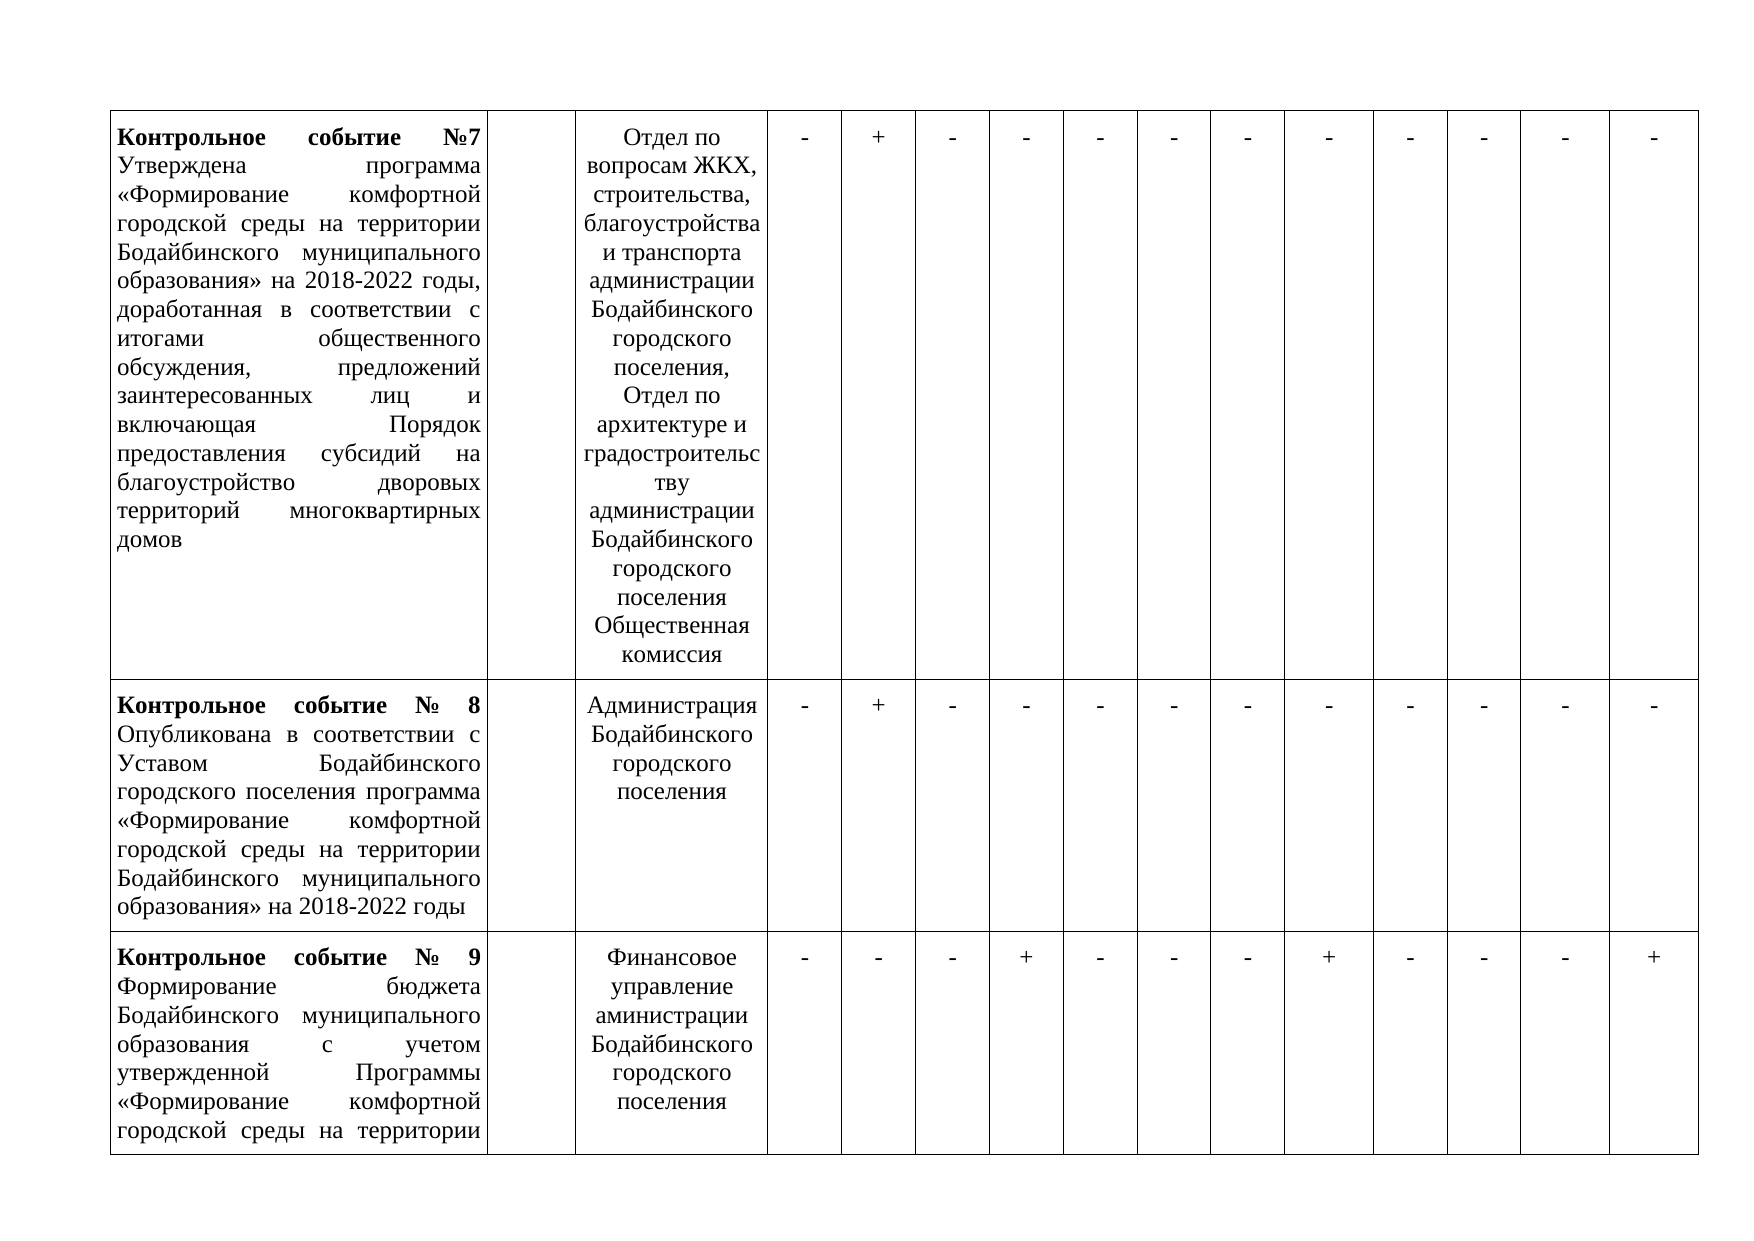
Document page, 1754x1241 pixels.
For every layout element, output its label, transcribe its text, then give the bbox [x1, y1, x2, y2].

table_cell - [1374, 111, 1447, 678]
table_cell - [1211, 680, 1284, 931]
table_cell - [1448, 680, 1520, 931]
table_cell - [1610, 680, 1698, 931]
table_cell + [842, 680, 915, 931]
table_cell - [1064, 932, 1137, 1154]
table_cell Контрольное событие №7 Утверждена программа «Формирование комфортной городской среды на территории Бодайбинского муниципального образования» на 2018-2022 годы, доработанная в соответствии с итогами общественного обсуждения, предложений заинтересованных лиц и включающая Порядок предоставления субсидий на благоустройство дворовых территорий многоквартирных домов [111, 111, 487, 678]
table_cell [111, 932, 487, 1154]
table_cell Отдел по вопросам ЖКХ, строительства, благоустройства и транспорта администрации Бодайбинского городского поселения, Отдел по архитектуре и градостроительству администрации Бодайбинского городского поселения Общественная комиссия [576, 111, 767, 678]
table_cell - [1138, 680, 1210, 931]
table_cell - [1211, 111, 1284, 678]
table_cell Контрольное событие № 8 Опубликована в соответствии с Уставом Бодайбинского городского поселения программа «Формирование комфортной городской среды на территории Бодайбинского муниципального образования» на 2018-2022 годы [111, 680, 487, 931]
table_cell - [916, 932, 989, 1154]
table_cell + [1610, 932, 1698, 1154]
table_cell - [768, 111, 841, 678]
table_cell - [768, 932, 841, 1154]
table_cell - [916, 680, 989, 931]
table_cell + [1285, 932, 1373, 1154]
table_cell - [1064, 111, 1137, 678]
table_cell - [990, 680, 1063, 931]
table_cell - [1521, 680, 1609, 931]
table_cell [488, 111, 575, 678]
table_cell - [1610, 111, 1698, 678]
table_cell - [1138, 111, 1210, 678]
table_cell - [1211, 932, 1284, 1154]
table_cell + [990, 932, 1063, 1154]
table_cell + [842, 111, 915, 678]
table_cell - [1448, 932, 1520, 1154]
table_cell - [1064, 680, 1137, 931]
table_cell - [990, 111, 1063, 678]
table_cell - [1285, 680, 1373, 931]
table_cell - [1448, 111, 1520, 678]
table_cell - [1138, 932, 1210, 1154]
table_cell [576, 932, 767, 1154]
table_cell - [1374, 932, 1447, 1154]
table_cell - [1521, 932, 1609, 1154]
table_cell Администрация Бодайбинского городского поселения [576, 680, 767, 931]
table_cell - [1521, 111, 1609, 678]
table_cell [488, 680, 575, 931]
table_cell - [916, 111, 989, 678]
table_cell - [842, 932, 915, 1154]
table_cell - [1374, 680, 1447, 931]
table_cell - [1285, 111, 1373, 678]
table_cell - [768, 680, 841, 931]
table_cell [488, 932, 575, 1154]
